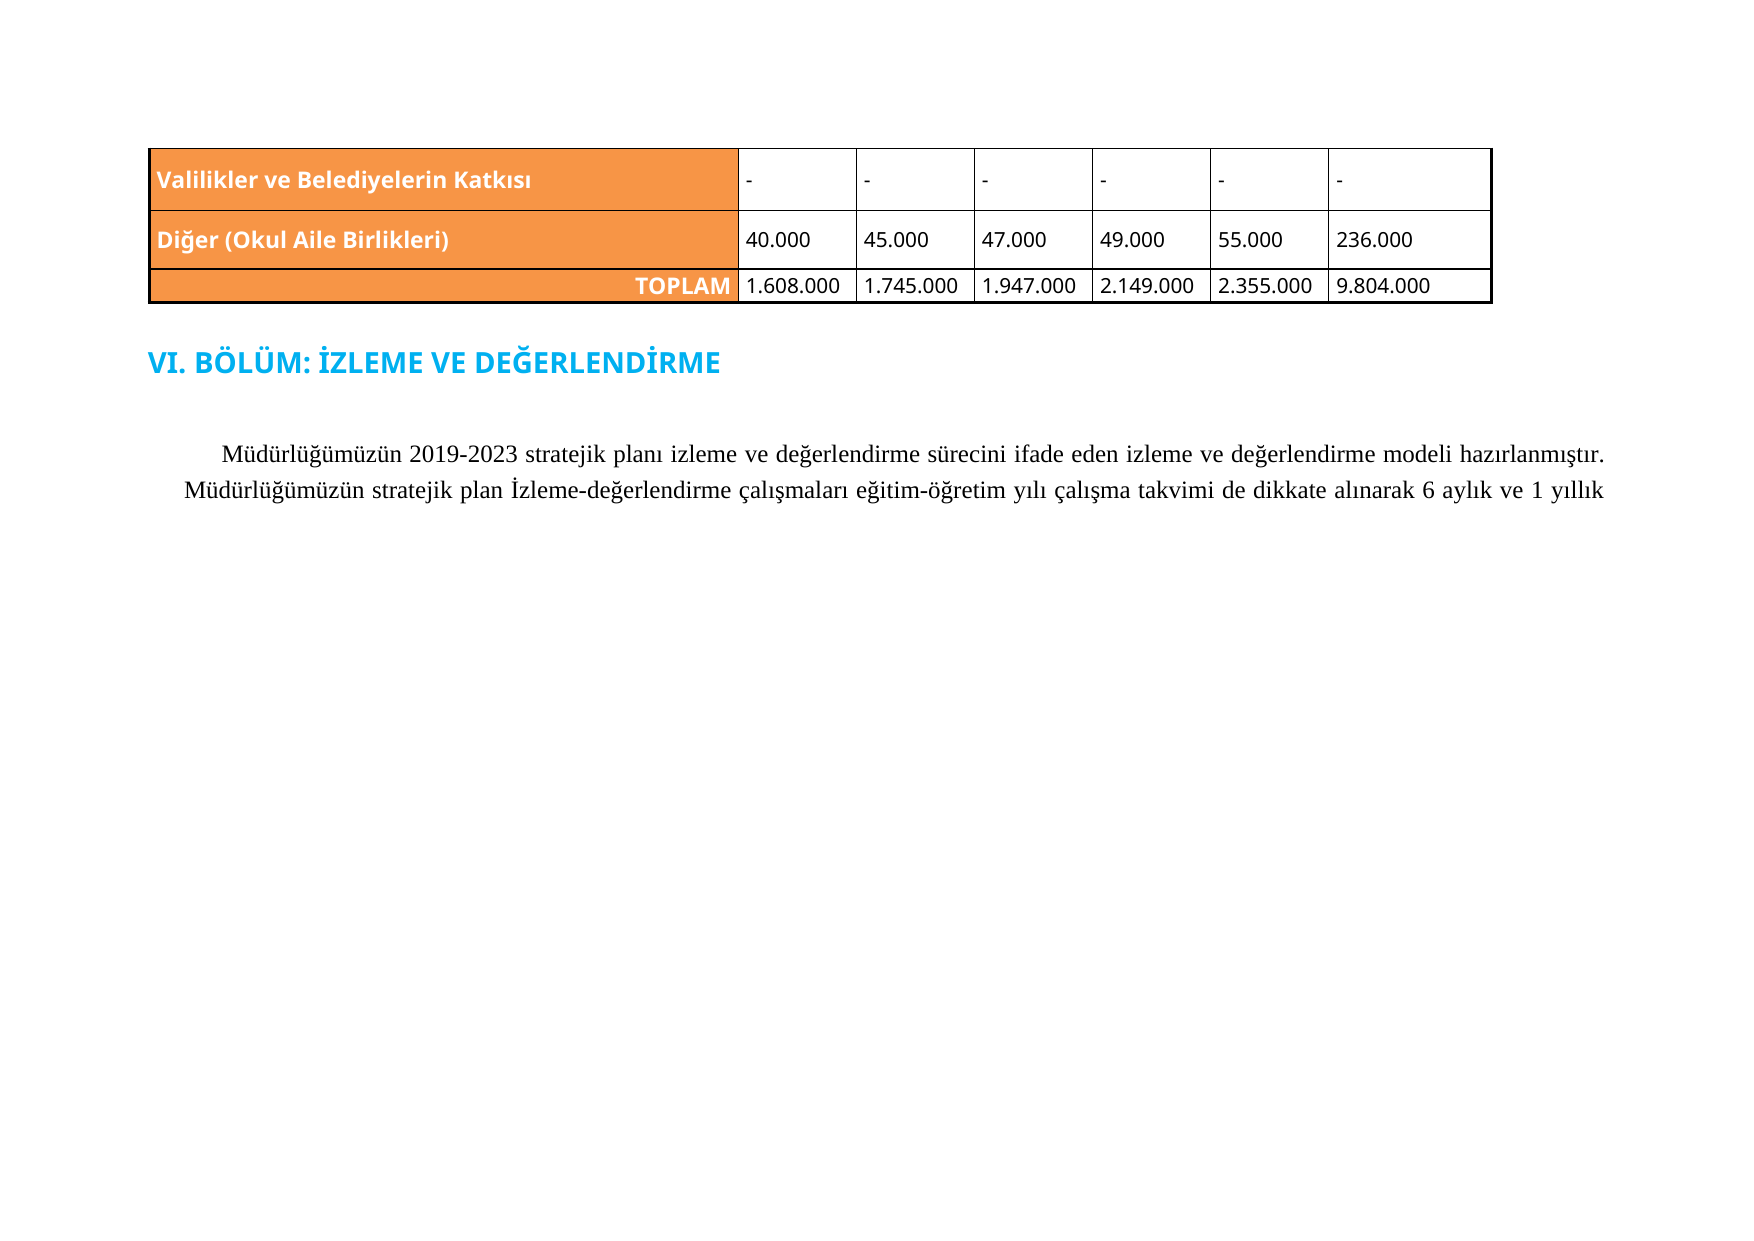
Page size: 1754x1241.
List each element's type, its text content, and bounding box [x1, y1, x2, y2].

table_cell Valilikler ve Belediyelerin Katkısı [151, 149, 738, 210]
table_cell 40.000 [739, 211, 856, 268]
table_cell TOPLAM [151, 270, 738, 301]
text Müdürlüğümüzün 2019-2023 stratejik planı izleme ve değerlendirme sürecini ifade eden izleme ve değerlendirme modeli hazırlanmıştır. Müdürlüğümüzün stratejik plan İzleme-değerlendirme çalışmaları eğitim-öğretim yılı çalışma takvimi de dikkate alınarak 6 aylık ve 1 yıllık sürelerde gerçekleştirilecektir. 6 aylık sürelerde üst yöneticiye rapor hazırlanacak ve değerlendirme toplantısı düzenlenecektir. İzleme-değerlendirme raporu, istenildiğinde Stratejik Geliştirme Başkanlığına gönderilecektir. Ayrıca ilimizin Mülki İdari Amirine sunulacaktır. 1 yıllık izleme-değerlendirme çalışmaları, stratejik planımızda yer alan hedeflerin yıllık düzeyde ifade edildiği performans programı ve yılsonunda gerçekleşme düzeylerinin belirlendiği faaliyet raporu hazırlanarak yapılacaktır. Performans programı ve faaliyet raporu üst yöneticinin değerlendirmesinin akabinde Mülki İdari Amire sunulacaktır. Yıllık izlemelerle ilgili değerlendirme toplantıları düzenlenecektir. [184, 439, 1606, 503]
table_cell - [1211, 149, 1328, 210]
table_cell 9.804.000 [1329, 270, 1490, 301]
table_cell - [1093, 149, 1210, 210]
table_cell 1.745.000 [857, 270, 974, 301]
table_cell Diğer (Okul Aile Birlikleri) [151, 211, 738, 268]
table_cell 45.000 [857, 211, 974, 268]
table_cell 47.000 [975, 211, 1092, 268]
table_cell - [739, 149, 856, 210]
table_cell 55.000 [1211, 211, 1328, 268]
table_cell - [857, 149, 974, 210]
table_cell - [1329, 149, 1490, 210]
table_cell - [975, 149, 1092, 210]
table_cell 49.000 [1093, 211, 1210, 268]
subtitle VI. BÖLÜM: İZLEME VE DEĞERLENDİRME [148, 342, 1606, 382]
table_cell 2.149.000 [1093, 270, 1210, 301]
table_cell 1.947.000 [975, 270, 1092, 301]
table_cell 1.608.000 [739, 270, 856, 301]
table_cell 236.000 [1329, 211, 1490, 268]
table_cell 2.355.000 [1211, 270, 1328, 301]
